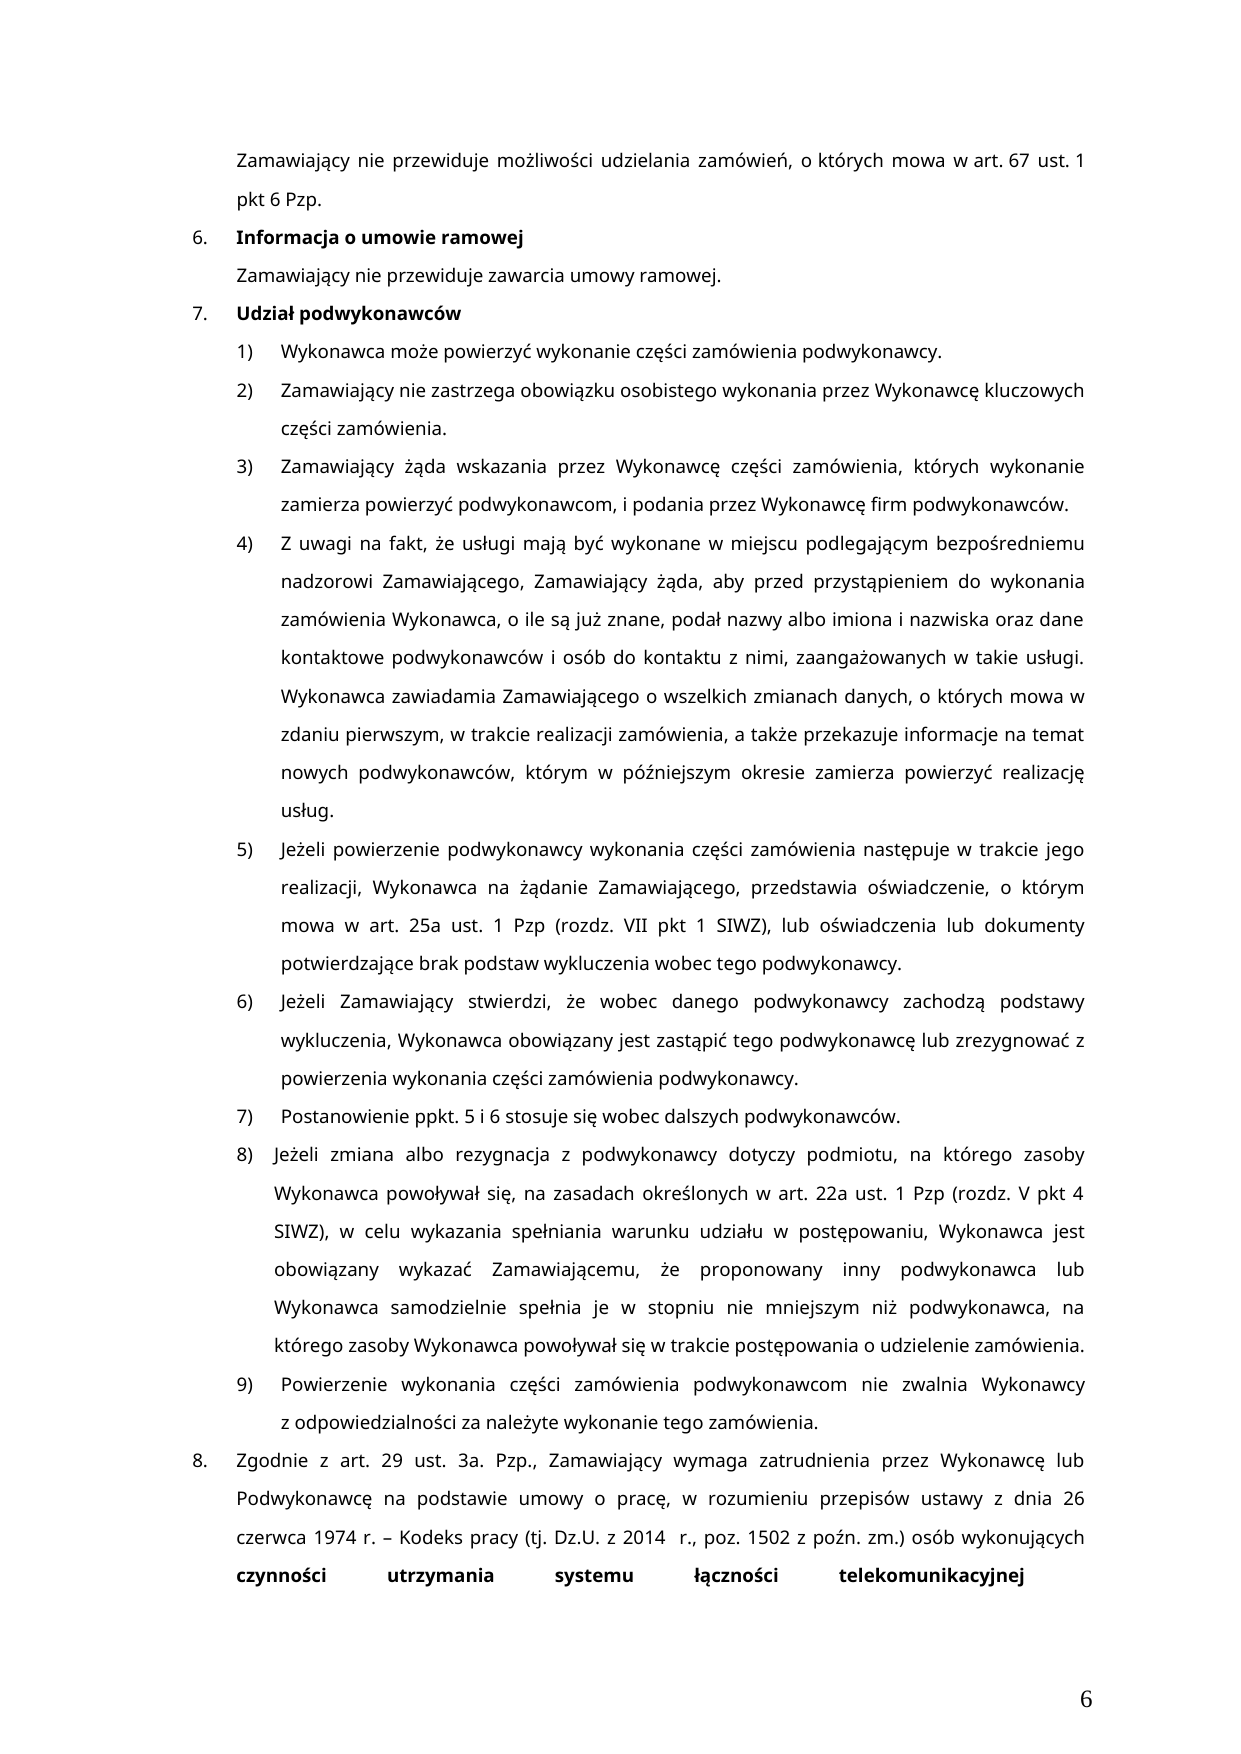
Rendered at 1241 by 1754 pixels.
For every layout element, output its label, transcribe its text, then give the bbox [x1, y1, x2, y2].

list Udział podwykonawców [192, 301, 1086, 326]
list Informacja o umowie ramowej [192, 224, 1086, 250]
list Postanowienie ppkt. 5 i 6 stosuje się wobec dalszych podwykonawców. [236, 1103, 1086, 1129]
list Zamawiający żąda wskazania przez Wykonawcę części zamówienia, których wykonanie zamierza powierzyć podwykonawcom, i podania przez Wykonawcę firm podwykonawców. [236, 453, 1086, 517]
list Z uwagi na fakt, że usługi mają być wykonane w miejscu podlegającym bezpośredniemu nadzorowi Zamawiającego, Zamawiający żąda, aby przed przystąpieniem do wykonania zamówienia Wykonawca, o ile są już znane, podał nazwy albo imiona i nazwiska oraz dane kontaktowe podwykonawców i osób do kontaktu z nimi, zaangażowanych w takie usługi. Wykonawca zawiadamia Zamawiającego o wszelkich zmianach danych, o których mowa w zdaniu pierwszym, w trakcie realizacji zamówienia, a także przekazuje informacje na temat nowych podwykonawców, którym w późniejszym okresie zamierza powierzyć realizację usług. [236, 530, 1086, 823]
list Jeżeli zmiana albo rezygnacja z podwykonawcy dotyczy podmiotu, na którego zasoby Wykonawca powoływał się, na zasadach określonych w art. 22a ust. 1 Pzp (rozdz. V pkt 4 SIWZ), w celu wykazania spełniania warunku udziału w postępowaniu, Wykonawca jest obowiązany wykazać Zamawiającemu, że proponowany inny podwykonawca lub Wykonawca samodzielnie spełnia je w stopniu nie mniejszym niż podwykonawca, na którego zasoby Wykonawca powoływał się w trakcie postępowania o udzielenie zamówienia. [236, 1142, 1085, 1358]
list Zamawiający nie przewiduje możliwości udzielania zamówień, o których mowa w art. 67 ust. 1 pkt 6 Pzp. [236, 148, 1085, 211]
list Jeżeli Zamawiający stwierdzi, że wobec danego podwykonawcy zachodzą podstawy wykluczenia, Wykonawca obowiązany jest zastąpić tego podwykonawcę lub zrezygnować z powierzenia wykonania części zamówienia podwykonawcy. [236, 989, 1086, 1091]
list Jeżeli powierzenie podwykonawcy wykonania części zamówienia następuje w trakcie jego realizacji, Wykonawca na żądanie Zamawiającego, przedstawia oświadczenie, o którym mowa w art. 25a ust. 1 Pzp (rozdz. VII pkt 1 SIWZ), lub oświadczenia lub dokumenty potwierdzające brak podstaw wykluczenia wobec tego podwykonawcy. [236, 836, 1086, 976]
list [192, 1447, 1086, 1588]
list Wykonawca może powierzyć wykonanie części zamówienia podwykonawcy. [236, 339, 1086, 364]
text Zamawiający nie przewiduje zawarcia umowy ramowej. [236, 262, 1086, 288]
list Zamawiający nie zastrzega obowiązku osobistego wykonania przez Wykonawcę kluczowych części zamówienia. [236, 377, 1086, 441]
list Powierzenie wykonania części zamówienia podwykonawcom nie zwalnia Wykonawcy z odpowiedzialności za należyte wykonanie tego zamówienia. [236, 1371, 1086, 1435]
